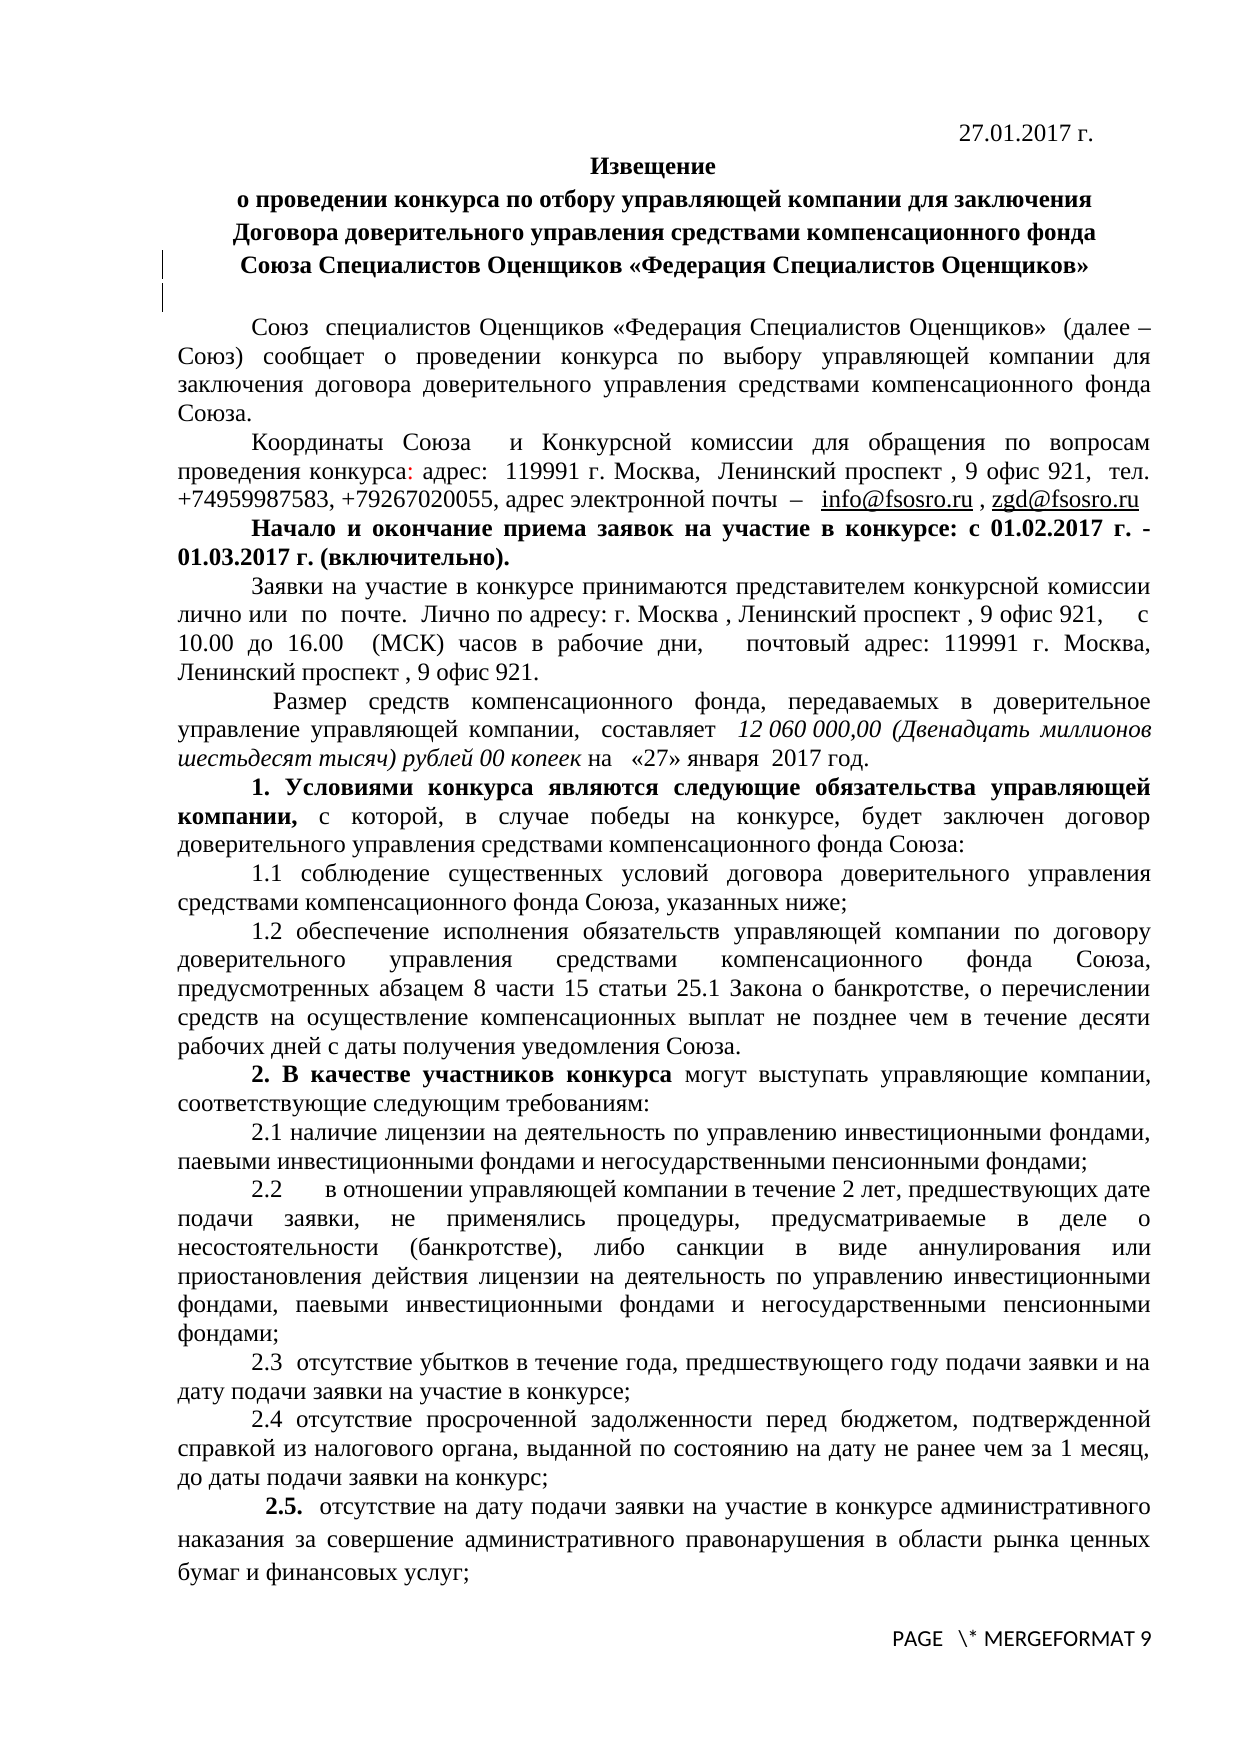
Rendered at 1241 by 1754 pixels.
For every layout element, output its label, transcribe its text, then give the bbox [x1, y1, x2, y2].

text Заявки на участие в конкурсе принимаются представителем конкурсной комиссии лично или по почте. Лично по адресу: г. Москва , Ленинский проспект , 9 офис 921, с 10.00 до 16.00 (МСК) часов в рабочие дни, почтовый адрес: 119991 г. Москва, Ленинский проспект , 9 офис 921. [177, 571, 1152, 686]
text Союза Специалистов Оценщиков «Федерация Специалистов Оценщиков» [177, 250, 1152, 279]
text Координаты Союза и Конкурсной комиссии для обращения по вопросам проведения конкурса: адрес: 119991 г. Москва, Ленинский проспект , 9 офис 921, тел. +74959987583, +79267020055, адрес электронной почты – info@fsosro.ru , zgd@fsosro.ru [177, 427, 1152, 513]
text Размер средств компенсационного фонда, передаваемых в доверительное управление управляющей компании, составляет 12 060 000,00 (Двенадцать миллионов шестьдесят тысяч) рублей 00 копеек на «27» января 2017 год. [177, 686, 1152, 772]
text 2.3 отсутствие убытков в течение года, предшествующего году подачи заявки и на дату подачи заявки на участие в конкурсе; [177, 1347, 1152, 1404]
text Союз специалистов Оценщиков «Федерация Специалистов Оценщиков» (далее – Союз) сообщает о проведении конкурса по выбору управляющей компании для заключения договора доверительного управления средствами компенсационного фонда Союза. [177, 312, 1152, 427]
text 27.01.2017 г. [177, 118, 1152, 147]
text 2.4 отсутствие просроченной задолженности перед бюджетом, подтвержденной справкой из налогового органа, выданной по состоянию на дату не ранее чем за 1 месяц, до даты подачи заявки на конкурс; [177, 1404, 1152, 1491]
text 2.1 наличие лицензии на деятельность по управлению инвестиционными фондами, паевыми инвестиционными фондами и негосударственными пенсионными фондами; [177, 1117, 1152, 1174]
text 1.1 соблюдение существенных условий договора доверительного управления средствами компенсационного фонда Союза, указанных ниже; [177, 858, 1152, 916]
text 2. В качестве участников конкурса могут выступать управляющие компании, соответствующие следующим требованиям: [177, 1059, 1152, 1117]
text 2.2 в отношении управляющей компании в течение 2 лет, предшествующих дате подачи заявки, не применялись процедуры, предусматриваемые в деле о несостоятельности (банкротстве), либо санкции в виде аннулирования или приостановления действия лицензии на деятельность по управлению инвестиционными фондами, паевыми инвестиционными фондами и негосударственными пенсионными фондами; [177, 1174, 1152, 1347]
text 2.5. отсутствие на дату подачи заявки на участие в конкурсе административного наказания за совершение административного правонарушения в области рынка ценных бумаг и финансовых услуг; [177, 1491, 1152, 1586]
text 1.2 обеспечение исполнения обязательств управляющей компании по договору доверительного управления средствами компенсационного фонда Союза, предусмотренных абзацем 8 части 15 статьи 25.1 Закона о банкротстве, о перечислении средств на осуществление компенсационных выплат не позднее чем в течение десяти рабочих дней с даты получения уведомления Союза. [177, 916, 1152, 1059]
text о проведении конкурса по отбору управляющей компании для заключения [177, 184, 1152, 213]
text 1. Условиями конкурса являются следующие обязательства управляющей компании, с которой, в случае победы на конкурсе, будет заключен договор доверительного управления средствами компенсационного фонда Союза: [177, 772, 1152, 858]
text Начало и окончание приема заявок на участие в конкурсе: с 01.02.2017 г. - 01.03.2017 г. (включительно). [177, 513, 1152, 571]
text Договора доверительного управления средствами компенсационного фонда [177, 217, 1152, 246]
text Извещение [177, 151, 1152, 180]
